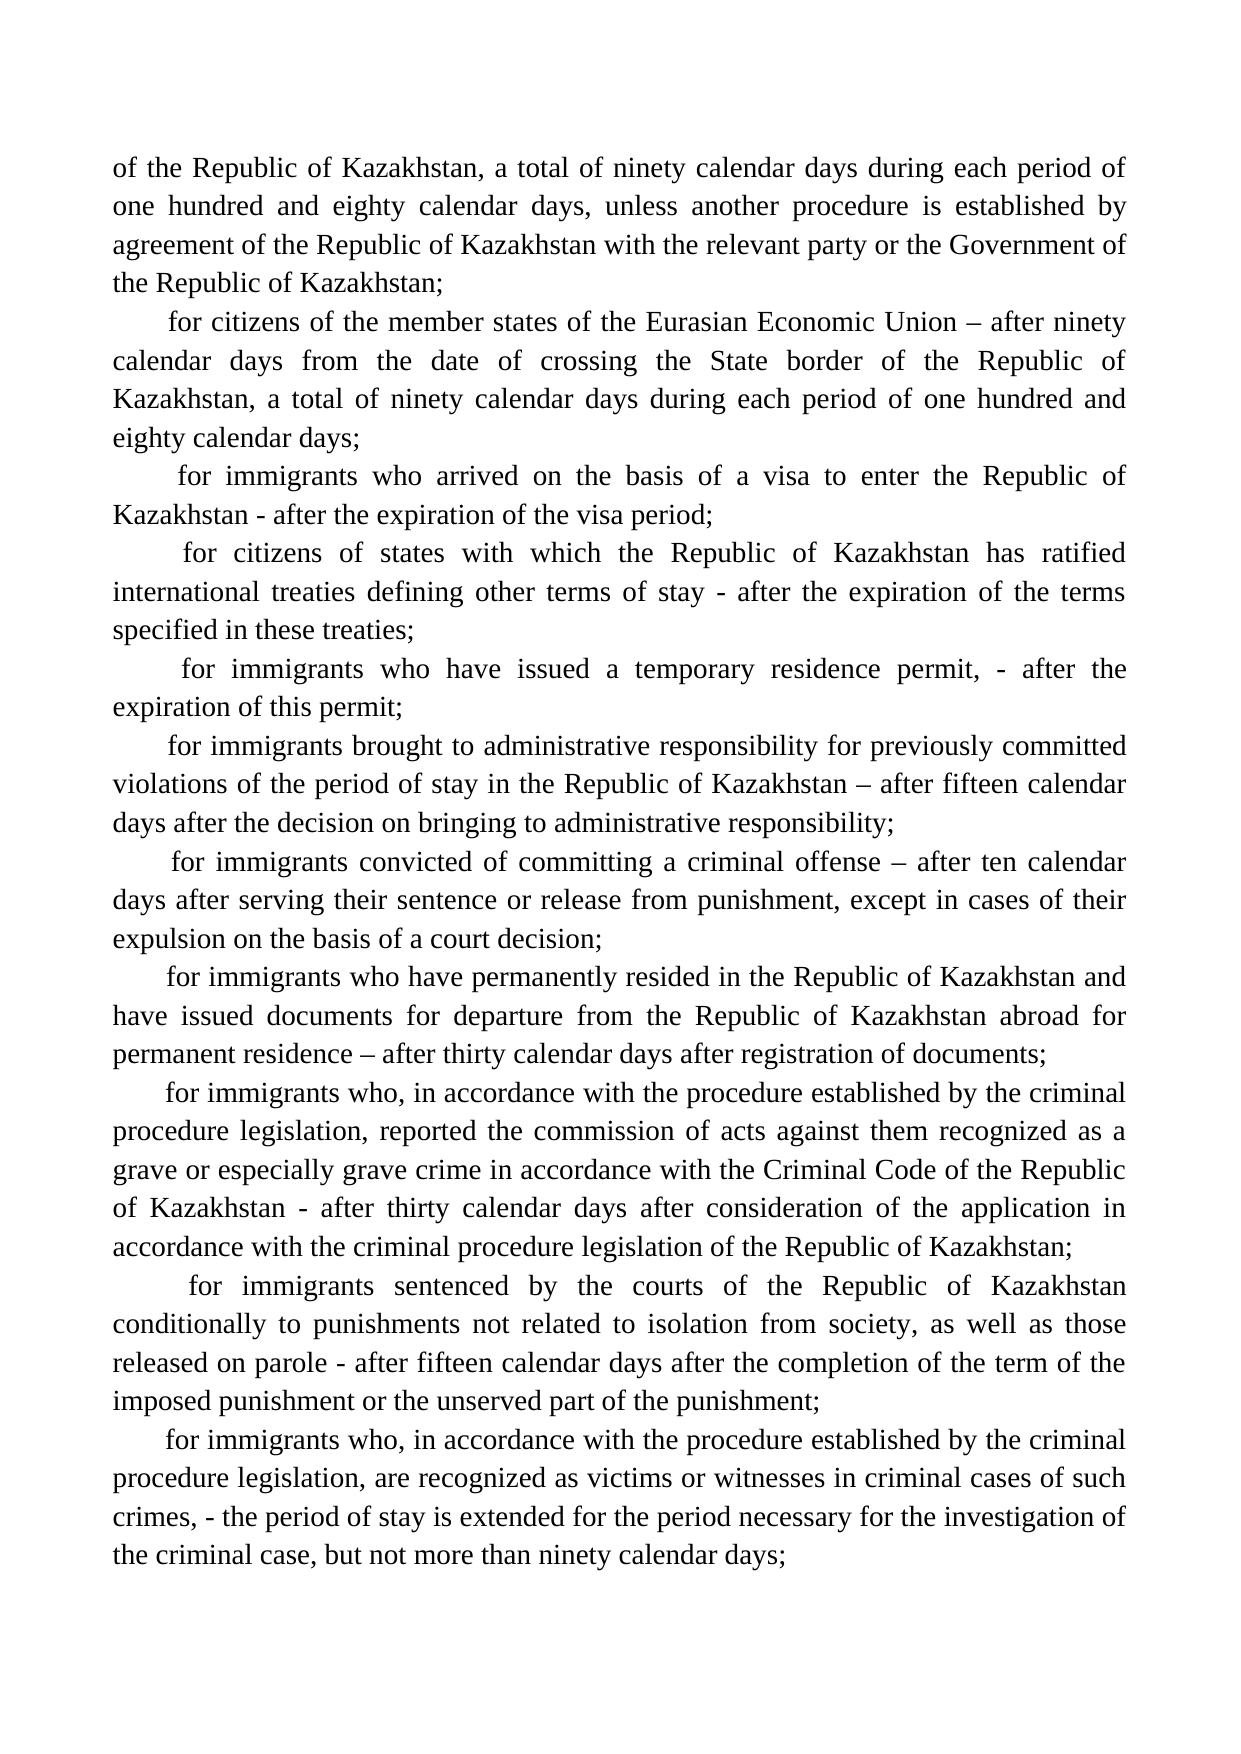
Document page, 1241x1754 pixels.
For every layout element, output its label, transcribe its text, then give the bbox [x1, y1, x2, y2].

text for immigrants brought to administrative responsibility for previously committed violations of the period of stay in the Republic of Kazakhstan – after fifteen calendar days after the decision on bringing to administrative responsibility; [112, 728, 1128, 839]
text for immigrants who, in accordance with the procedure established by the criminal procedure legislation, are recognized as victims or witnesses in criminal cases of such crimes, - the period of stay is extended for the period necessary for the investigation of the criminal case, but not more than ninety calendar days; [112, 1422, 1128, 1571]
text for immigrants sentenced by the courts of the Republic of Kazakhstan conditionally to punishments not related to isolation from society, as well as those released on parole - after fifteen calendar days after the completion of the term of the imposed punishment or the unserved part of the punishment; [112, 1268, 1128, 1417]
text for immigrants who have permanently resided in the Republic of Kazakhstan and have issued documents for departure from the Republic of Kazakhstan abroad for permanent residence – after thirty calendar days after registration of documents; [112, 959, 1128, 1070]
text for citizens of the member states of the Eurasian Economic Union – after ninety calendar days from the date of crossing the State border of the Republic of Kazakhstan, a total of ninety calendar days during each period of one hundred and eighty calendar days; [112, 304, 1128, 453]
text for immigrants who have issued a temporary residence permit, - after the expiration of this permit; [112, 651, 1128, 723]
text for immigrants who, in accordance with the procedure established by the criminal procedure legislation, reported the commission of acts against them recognized as a grave or especially grave crime in accordance with the Criminal Code of the Republic of Kazakhstan - after thirty calendar days after consideration of the application in accordance with the criminal procedure legislation of the Republic of Kazakhstan; [112, 1075, 1128, 1263]
text for immigrants convicted of committing a criminal offense – after ten calendar days after serving their sentence or release from punishment, except in cases of their expulsion on the basis of a court decision; [112, 844, 1128, 954]
text for immigrants who arrived on the basis of a visa to enter the Republic of Kazakhstan - after the expiration of the visa period; [112, 458, 1128, 530]
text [112, 150, 1128, 299]
text for citizens of states with which the Republic of Kazakhstan has ratified international treaties defining other terms of stay - after the expiration of the terms specified in these treaties; [112, 535, 1128, 646]
